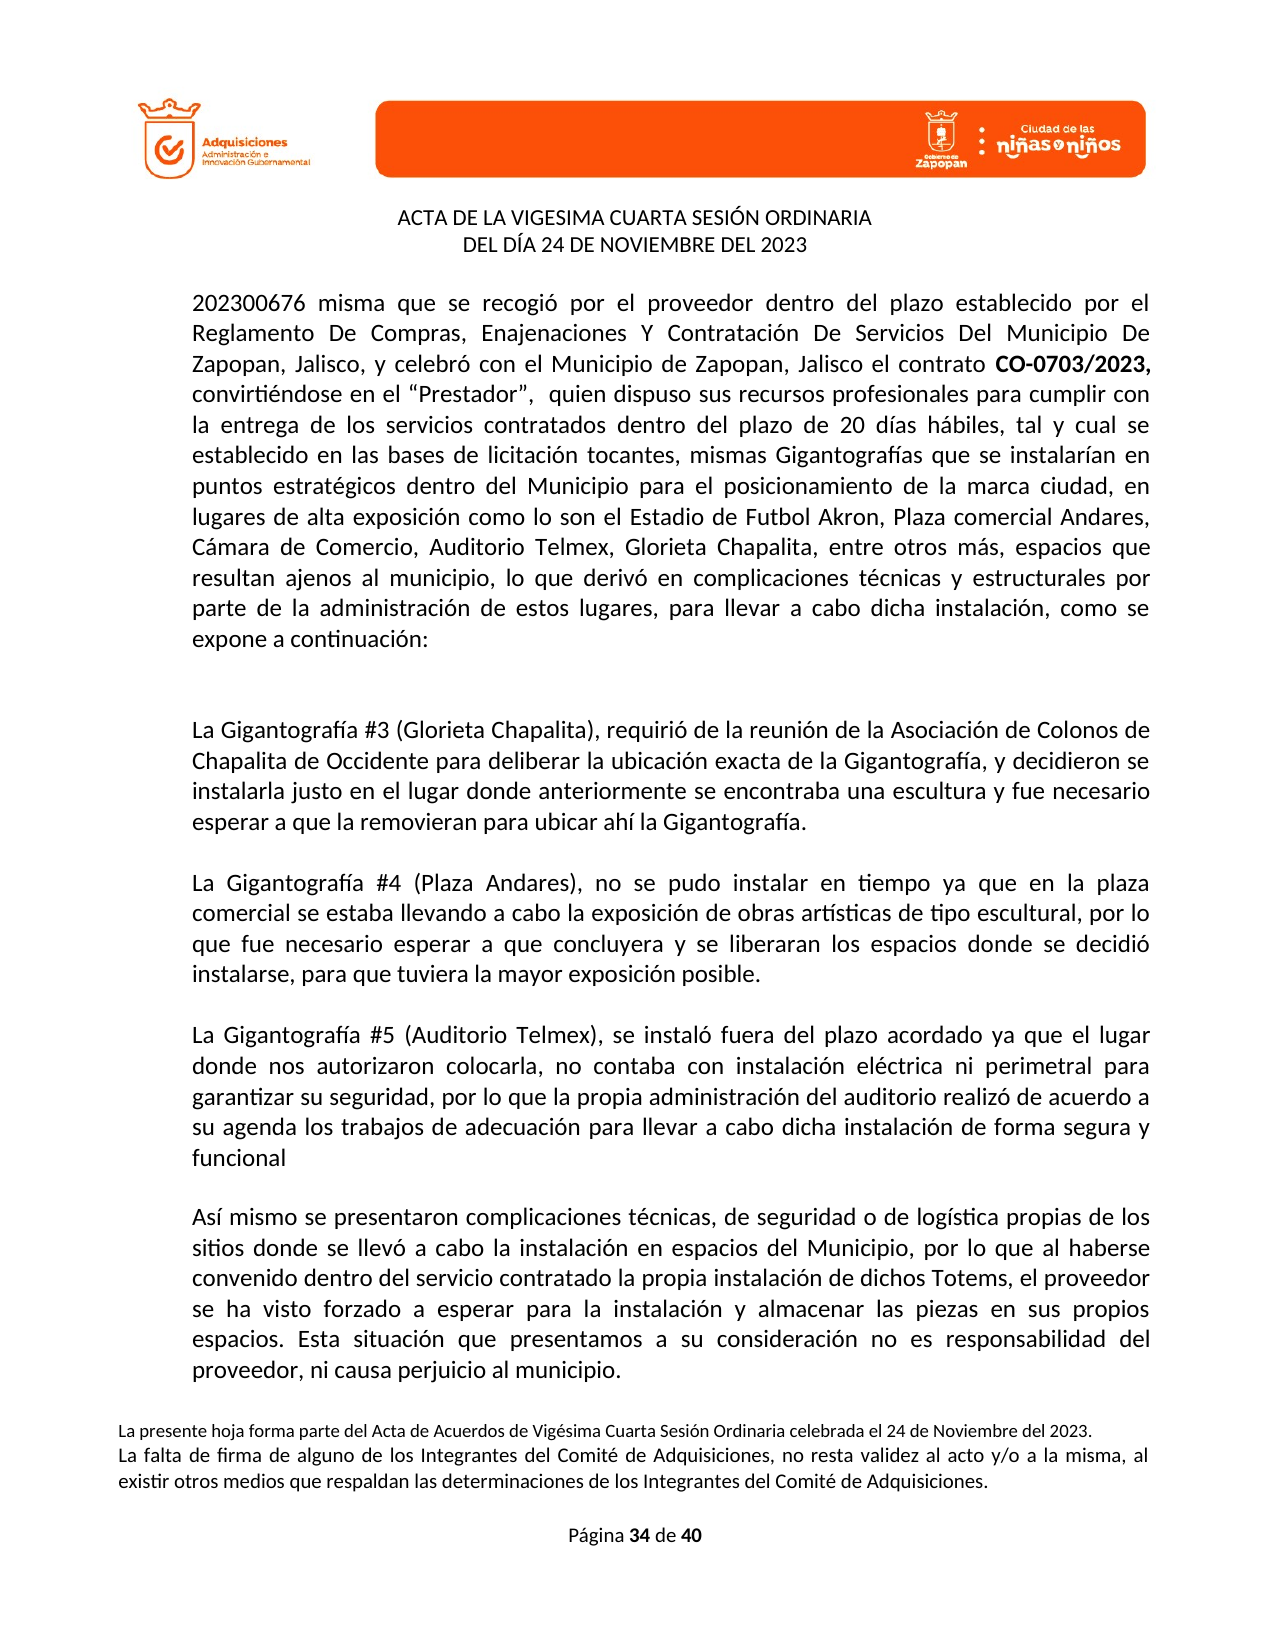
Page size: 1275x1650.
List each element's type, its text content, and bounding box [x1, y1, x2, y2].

text Así mismo se presentaron complicaciones técnicas, de seguridad o de logística propias de los sitios donde se llevó a cabo la instalación en espacios del Municipio, por lo que al haberse convenido dentro del servicio contratado la propia instalación de dichos Totems, el proveedor se ha visto forzado a esperar para la instalación y almacenar las piezas en sus propios espacios. Esta situación que presentamos a su consideración no es responsabilidad del proveedor, ni causa perjuicio al municipio. [192, 1201, 1152, 1384]
text La Gigantografía #4 (Plaza Andares), no se pudo instalar en tiempo ya que en la plaza comercial se estaba llevando a cabo la exposición de obras artísticas de tipo escultural, por lo que fue necesario esperar a que concluyera y se liberaran los espacios donde se decidió instalarse, para que tuviera la mayor exposición posible. [192, 867, 1152, 989]
picture [118, 73, 1165, 203]
text La Gigantografía #5 (Auditorio Telmex), se instaló fuera del plazo acordado ya que el lugar donde nos autorizaron colocarla, no contaba con instalación eléctrica ni perimetral para garantizar su seguridad, por lo que la propia administración del auditorio realizó de acuerdo a su agenda los trabajos de adecuación para llevar a cabo dicha instalación de forma segura y funcional [192, 1019, 1152, 1172]
text La Gigantografía #3 (Glorieta Chapalita), requirió de la reunión de la Asociación de Colonos de Chapalita de Occidente para deliberar la ubicación exacta de la Gigantografía, y decidieron se instalarla justo en el lugar donde anteriormente se encontraba una escultura y fue necesario esperar a que la removieran para ubicar ahí la Gigantografía. [192, 714, 1152, 836]
